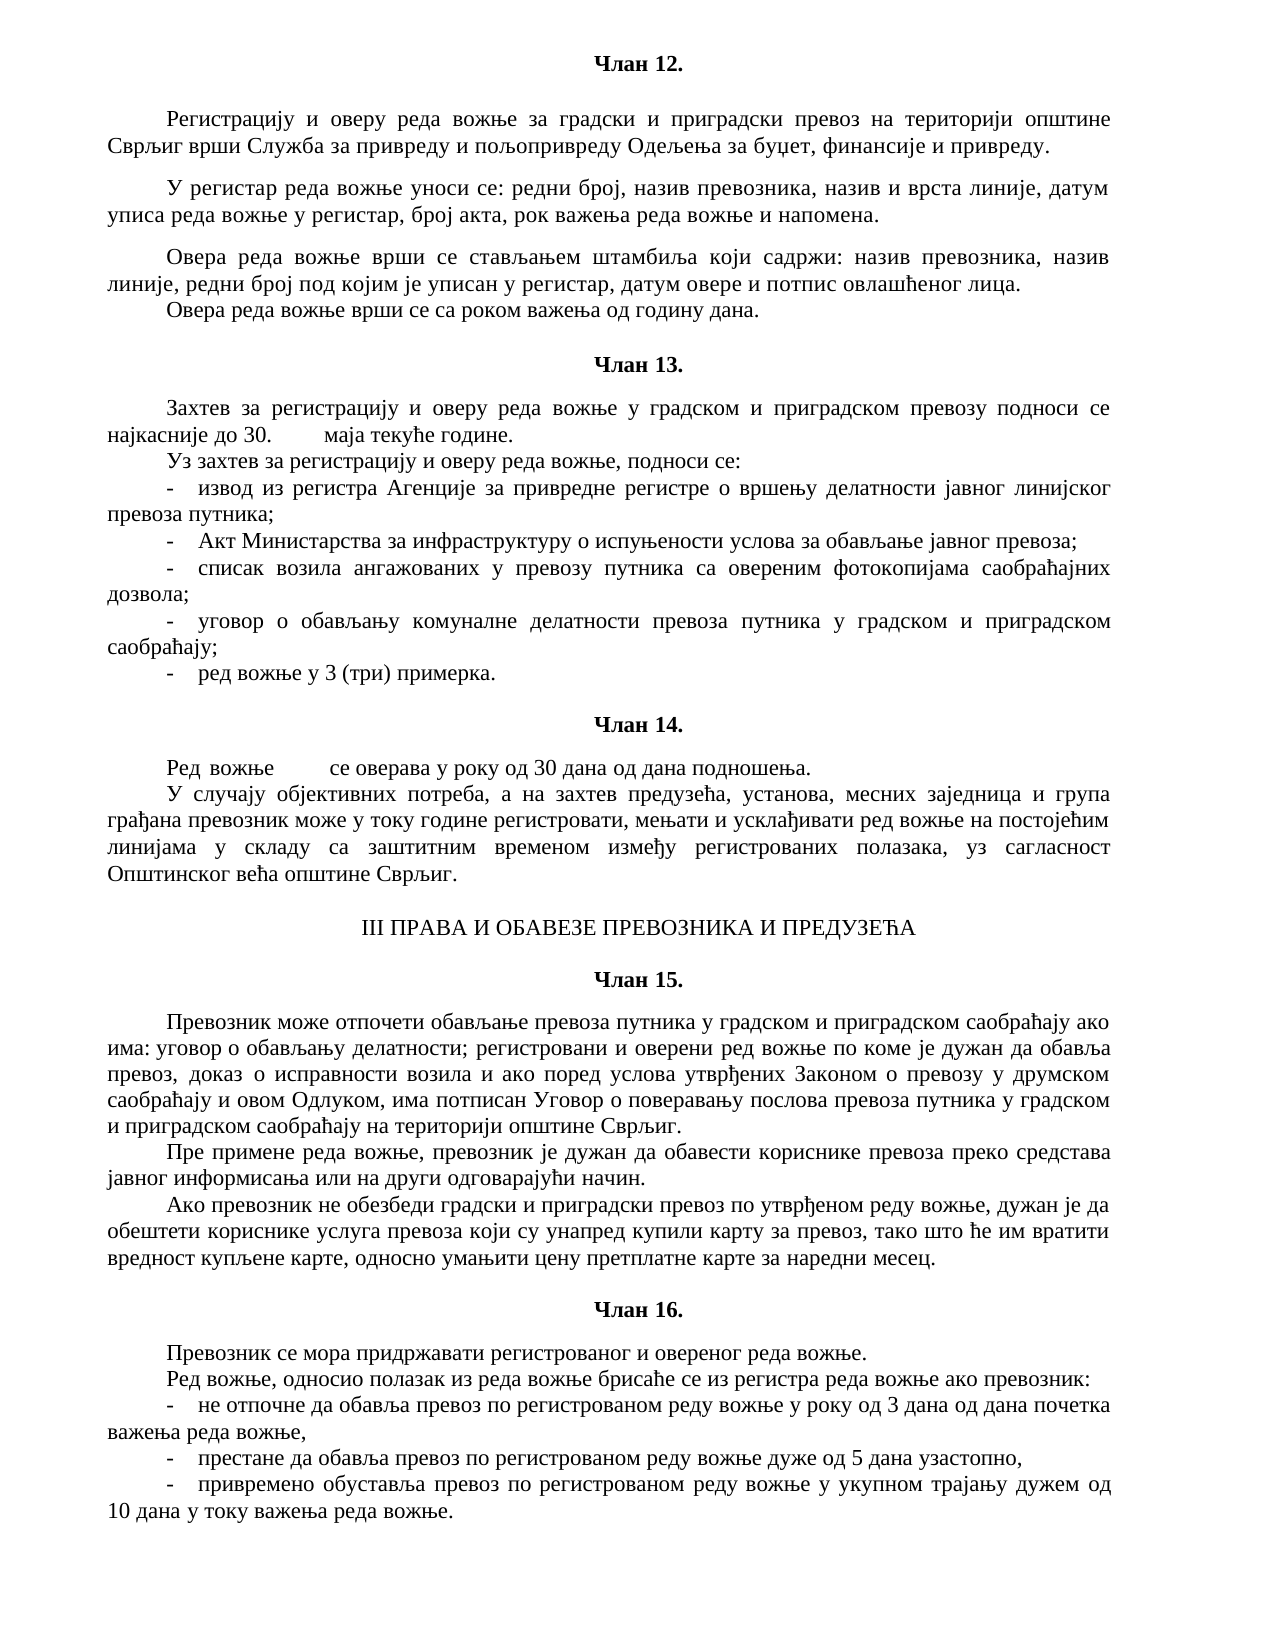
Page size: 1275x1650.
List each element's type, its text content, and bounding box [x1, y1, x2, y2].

list уговор о обављању комуналне делатности превоза путника у градском и приградском саобраћају; [107, 607, 1111, 659]
list извод из регистра Агенције за привредне регистре о вршењу делатности јавног линијског превоза путника; [107, 474, 1111, 527]
list не отпочне да обавља превоз по регистрованом реду вожње у року од 3 дана од дана почетка важења реда вожње, [107, 1391, 1111, 1444]
list списак возила ангажованих у превозу путника са овереним фотокопијама саобраћајних дозвола; [107, 554, 1111, 606]
subtitle Члан 12. [107, 50, 1111, 76]
list Акт Министарства за инфраструктуру о испуњености услова за обављање јавног превоза; [107, 527, 1111, 553]
text Пре примене реда вожње, превозник је дужан да обавести кориснике превоза преко средстава јавног информисања или на други одговарајући начин. [107, 1138, 1111, 1191]
text Превозник се мора придржавати регистрованог и овереног реда вожње. [107, 1339, 1111, 1365]
text Превозник може отпочети обављање превоза путника у градском и приградском саобраћају ако има: уговор о обављању делатности; регистровани и оверени ред вожње по коме је дужан да обавља превоз, доказ о исправности возила и ако поред услова утврђених Законом о превозу у друмском саобраћају и овом Одлуком, има потписан Уговор о поверавању послова превоза путника у градском и приградском саобраћају на територији општине Сврљиг. [107, 1009, 1111, 1138]
text Захтев за регистрацију и оверу реда вожње у градском и приградском превозу подноси се најкасније до 30. маја текуће године. [107, 394, 1111, 447]
subtitle Члан 13. [107, 351, 1111, 378]
text У случају објективних потреба, а на захтев предузећа, установа, месних заједница и група грађана превозник може у току године регистровати, мењати и усклађивати ред вожње на постојећим линијама у складу са заштитним временом између регистрованих полазака, уз сагласност Општинског већа општине Сврљиг. [107, 780, 1111, 886]
list ред вожње у 3 (три) примерка. [107, 659, 1111, 686]
text У регистар реда вожње уноси се: редни број, назив превозника, назив и врста линије, датум уписа реда вожње у регистар, број акта, рок важења реда вожње и напомена. [107, 174, 1111, 227]
text Ред вожње се оверава у року од 30 дана од дана подношења. [107, 753, 1111, 780]
subtitle Члан 14. [107, 711, 1111, 737]
subtitle Члан 15. [107, 966, 1111, 993]
text Овера реда вожње врши се са роком важења од годину дана. [107, 296, 1111, 322]
text Ако превозник не обезбеди градски и приградски превоз по утврђеном реду вожње, дужан је да обештети кориснике услуга превоза који су унапред купили карту за превоз, тако што ће им вратити вредност купљене карте, односно умањити цену претплатне карте за наредни месец. [107, 1191, 1111, 1270]
subtitle Члан 16. [107, 1296, 1111, 1323]
list престане да обавља превоз по регистрованом реду вожње дуже од 5 дана узастопно, [107, 1444, 1111, 1471]
text Уз захтев за регистрацију и оверу реда вожње, подноси се: [107, 447, 1111, 473]
list привремено обуставља превоз по регистрованом реду вожње у укупном трајању дужем од 10 дана у току важења реда вожње. [107, 1471, 1111, 1523]
text Регистрацију и оверу реда вожње за градски и приградски превоз на територији општине Сврљиг врши Служба за привреду и пољопривреду Одељења за буџет, финансије и привреду. [107, 106, 1111, 158]
text III ПРАВА И ОБАВЕЗЕ ПРЕВОЗНИКА И ПРЕДУЗЕЋА [107, 914, 1111, 941]
text Овера реда вожње врши се стављањем штамбиља који садржи: назив превозника, назив линије, редни број под којим је уписан у регистар, датум овере и потпис овлашћеног лица. [107, 243, 1111, 296]
text Ред вожње, односио полазак из реда вожње брисаће се из регистра реда вожње ако превозник: [107, 1365, 1111, 1391]
